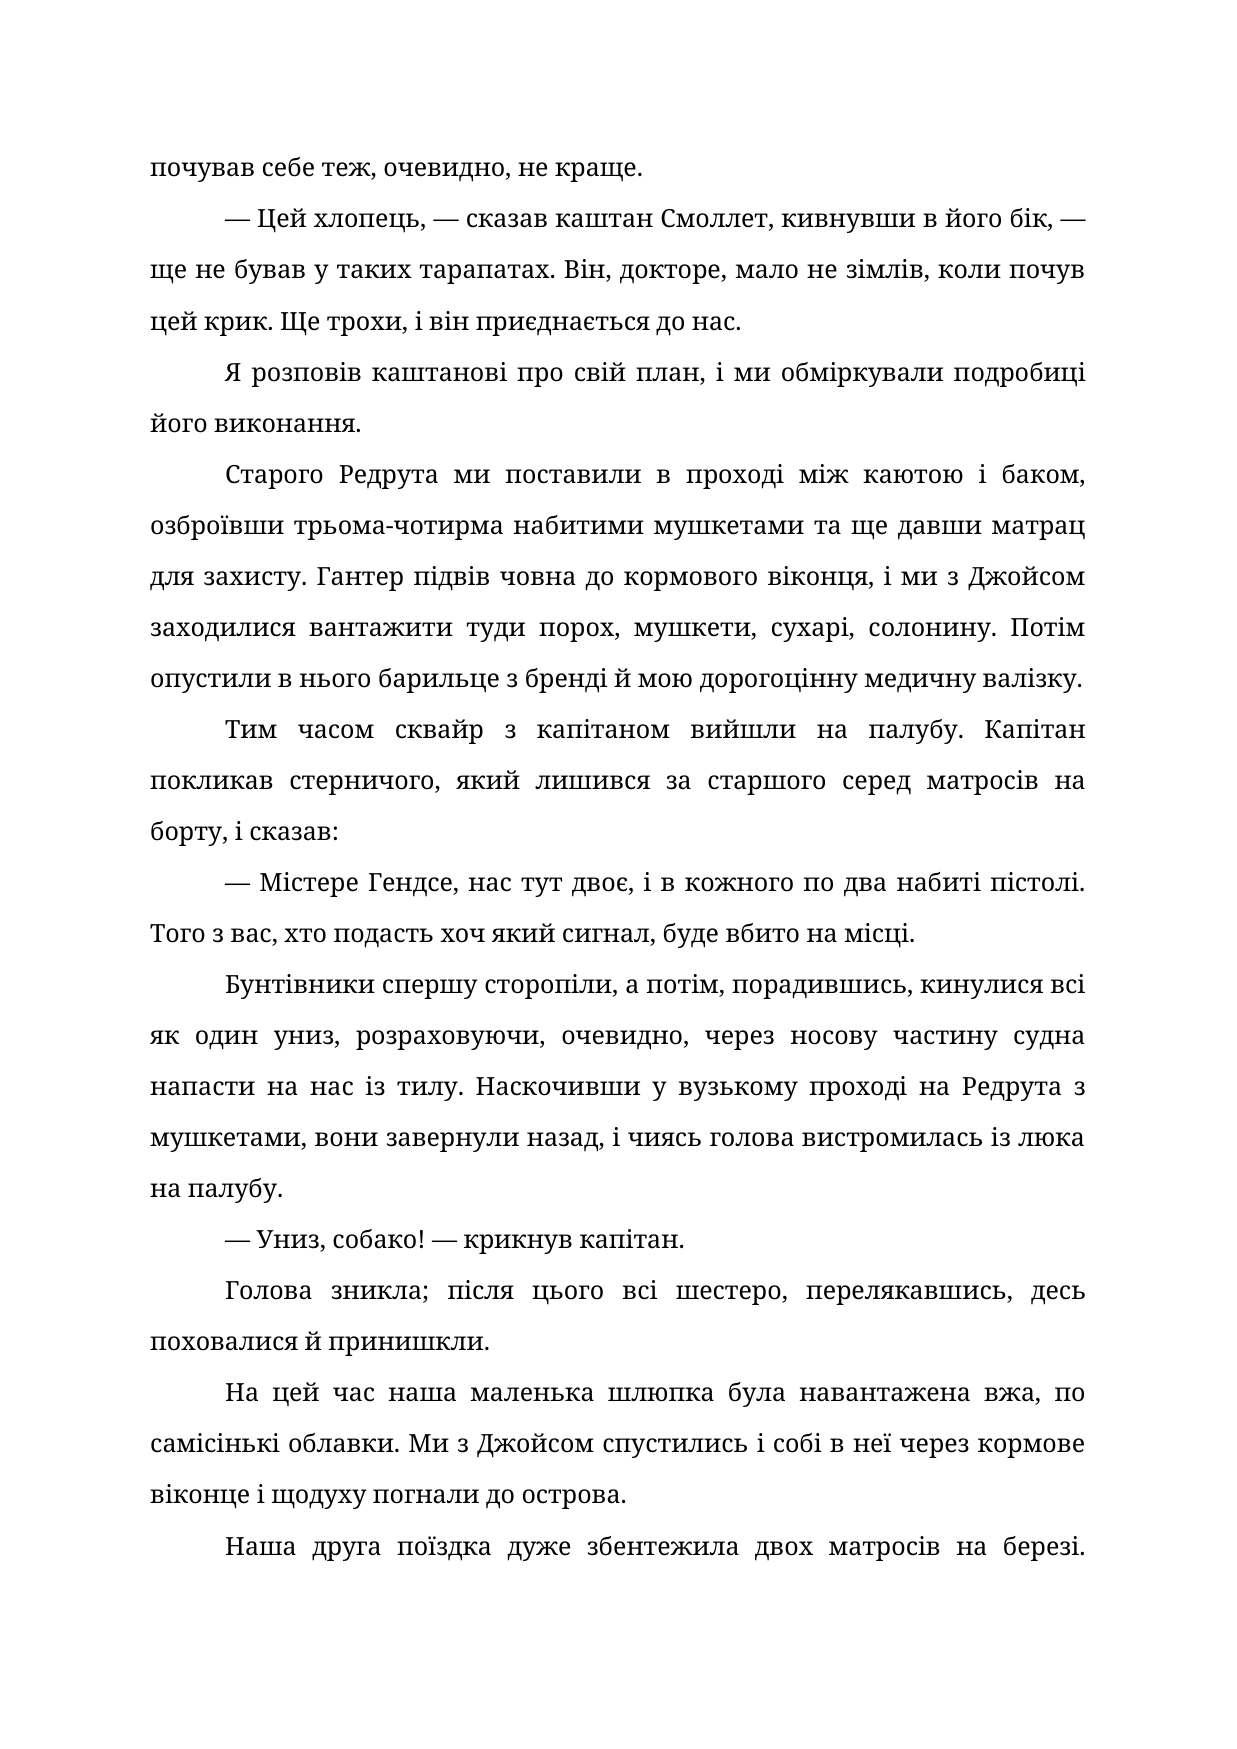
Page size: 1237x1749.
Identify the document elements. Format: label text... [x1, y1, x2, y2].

text Я розповів каштанові про свій план, і ми обміркували подробиці його виконання. [150, 354, 1086, 439]
text Бунтівники спершу сторопіли, а потім, порадившись, кинулися всі як один униз, розраховуючи, очевидно, через носову частину судна напасти на нас із тилу. Наскочивши у вузькому проході на Редрута з мушкетами, вони завернули назад, і чиясь голова вистромилась із люка на палубу. [150, 967, 1086, 1205]
text Голова зникла; після цього всі шестеро, перелякавшись, десь поховалися й принишкли. [150, 1273, 1086, 1358]
text — Містере Гендсе, нас тут двоє, і в кожного по два набиті пістолі. Того з вас, хто подасть хоч який сигнал, буде вбито на місці. [150, 864, 1086, 950]
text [150, 1528, 1086, 1562]
text — Униз, собако! — крикнув капітан. [150, 1222, 1086, 1256]
text — Цей хлопець, — сказав каштан Смоллет, кивнувши в його бік, — ще не бував у таких тарапатах. Він, докторе, мало не зімлів, коли почув цей крик. Ще трохи, і він приєднається до нас. [150, 201, 1086, 337]
text Тим часом сквайр з капітаном вийшли на палубу. Капітан покликав стерничого, який лишився за старшого серед матросів на борту, і сказав: [150, 711, 1086, 848]
text На цей час наша маленька шлюпка була навантажена вжа, по самісінькі облавки. Ми з Джойсом спустились і собі в неї через кормове віконце і щодуху погнали до острова. [150, 1375, 1086, 1511]
text Старого Редрута ми поставили в проході між каютою і баком, озброївши трьома-чотирма набитими мушкетами та ще давши матрац для захисту. Гантер підвів човна до кормового віконця, і ми з Джойсом заходилися вантажити туди порох, мушкети, сухарі, солонину. Потім опустили в нього барильце з бренді й мою дорогоцінну медичну валізку. [150, 456, 1086, 694]
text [150, 150, 1086, 184]
